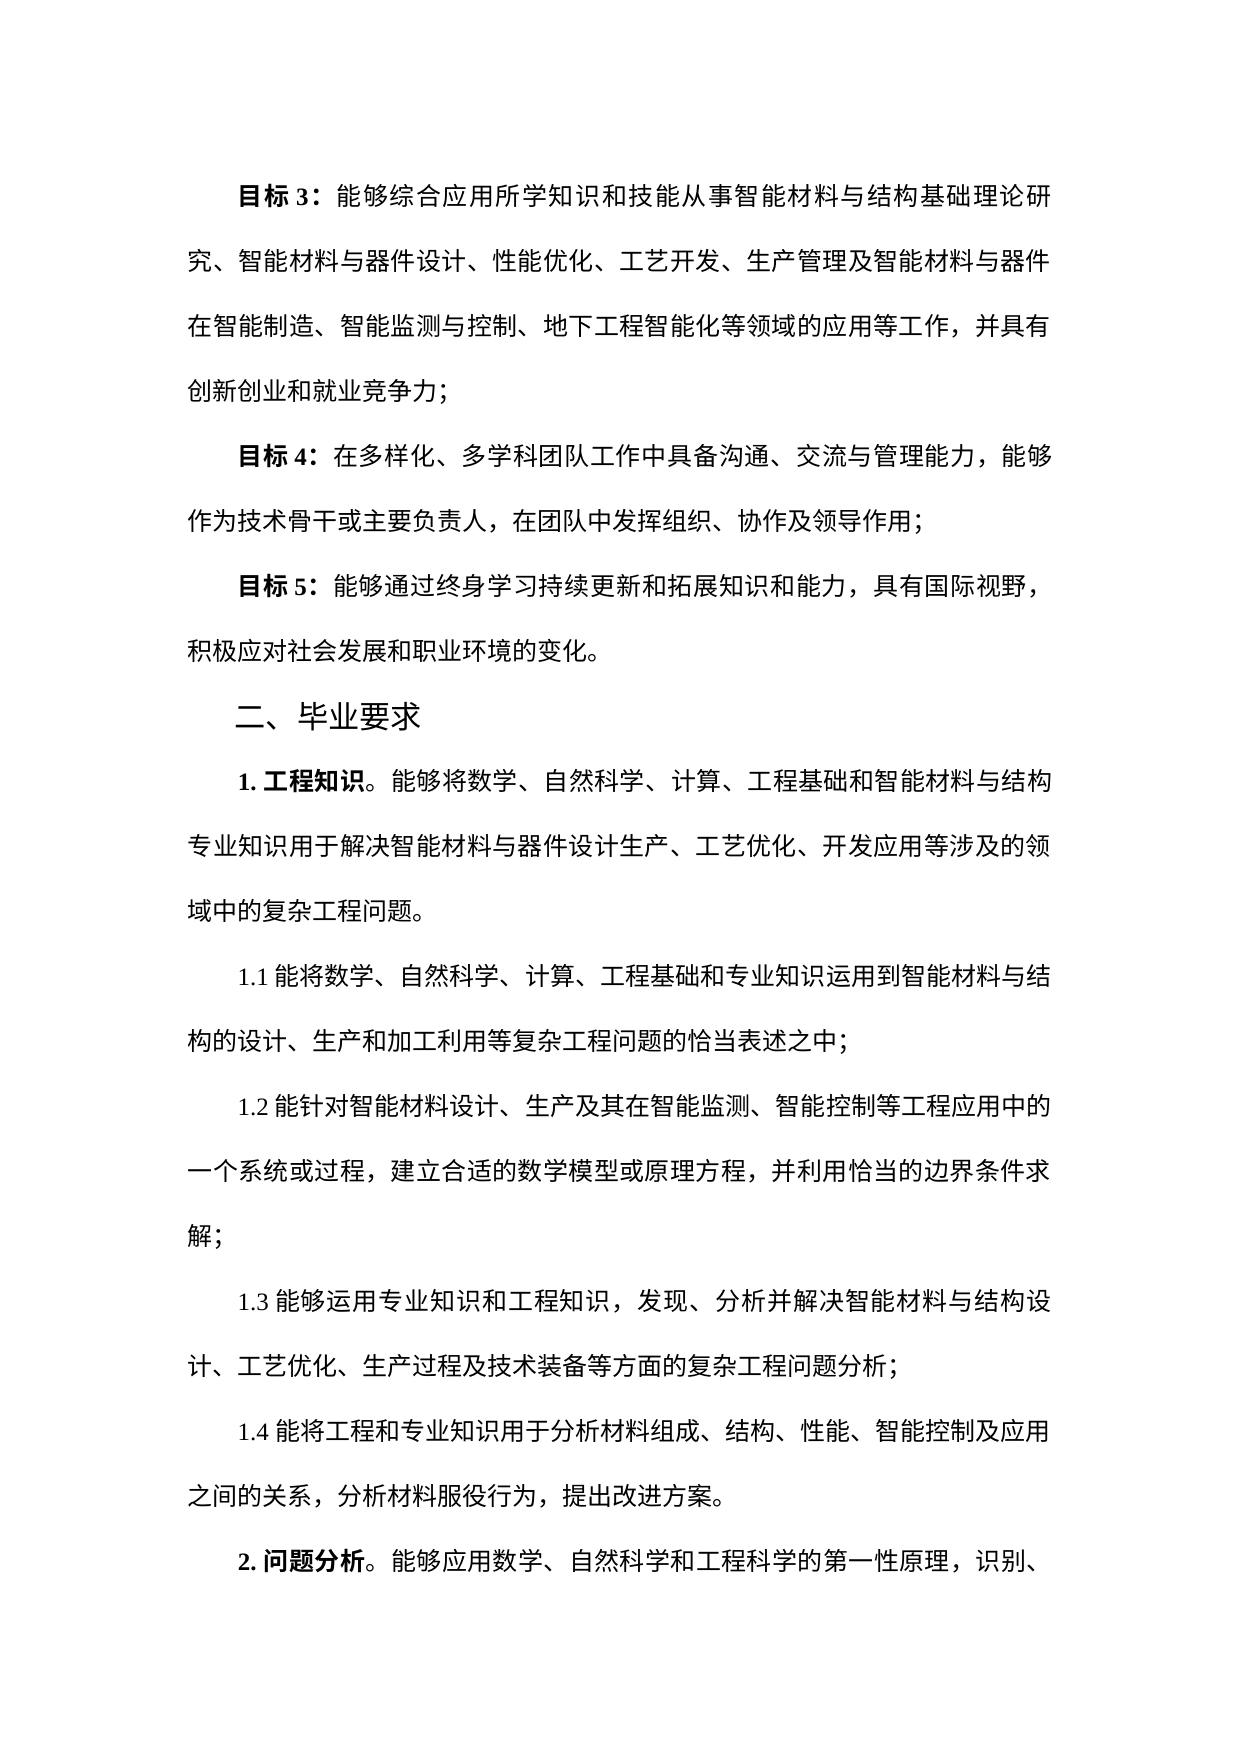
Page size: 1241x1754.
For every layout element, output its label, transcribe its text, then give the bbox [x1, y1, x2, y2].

text 1.3能够运用专业知识和工程知识，发现、分析并解决智能材料与结构设计、工艺优化、生产过程及技术装备等方面的复杂工程问题分析； [187, 1267, 1053, 1397]
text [187, 1527, 1053, 1592]
text 二、毕业要求 [187, 682, 1053, 747]
text 目标4：在多样化、多学科团队工作中具备沟通、交流与管理能力，能够作为技术骨干或主要负责人，在团队中发挥组织、协作及领导作用； [187, 422, 1053, 552]
text 1.4 能将工程和专业知识用于分析材料组成、结构、性能、智能控制及应用之间的关系，分析材料服役行为，提出改进方案。 [187, 1397, 1053, 1527]
text 目标3：能够综合应用所学知识和技能从事智能材料与结构基础理论研究、智能材料与器件设计、性能优化、工艺开发、生产管理及智能材料与器件在智能制造、智能监测与控制、地下工程智能化等领域的应用等工作，并具有创新创业和就业竞争力； [187, 162, 1053, 422]
text 1.1能将数学、自然科学、计算、工程基础和专业知识运用到智能材料与结构的设计、生产和加工利用等复杂工程问题的恰当表述之中； [187, 942, 1053, 1072]
text 目标5：能够通过终身学习持续更新和拓展知识和能力，具有国际视野，积极应对社会发展和职业环境的变化。 [187, 552, 1053, 682]
text 1. 工程知识。能够将数学、自然科学、计算、工程基础和智能材料与结构专业知识用于解决智能材料与器件设计生产、工艺优化、开发应用等涉及的领域中的复杂工程问题。 [187, 747, 1053, 942]
text 1.2能针对智能材料设计、生产及其在智能监测、智能控制等工程应用中的一个系统或过程，建立合适的数学模型或原理方程，并利用恰当的边界条件求解； [187, 1072, 1053, 1267]
